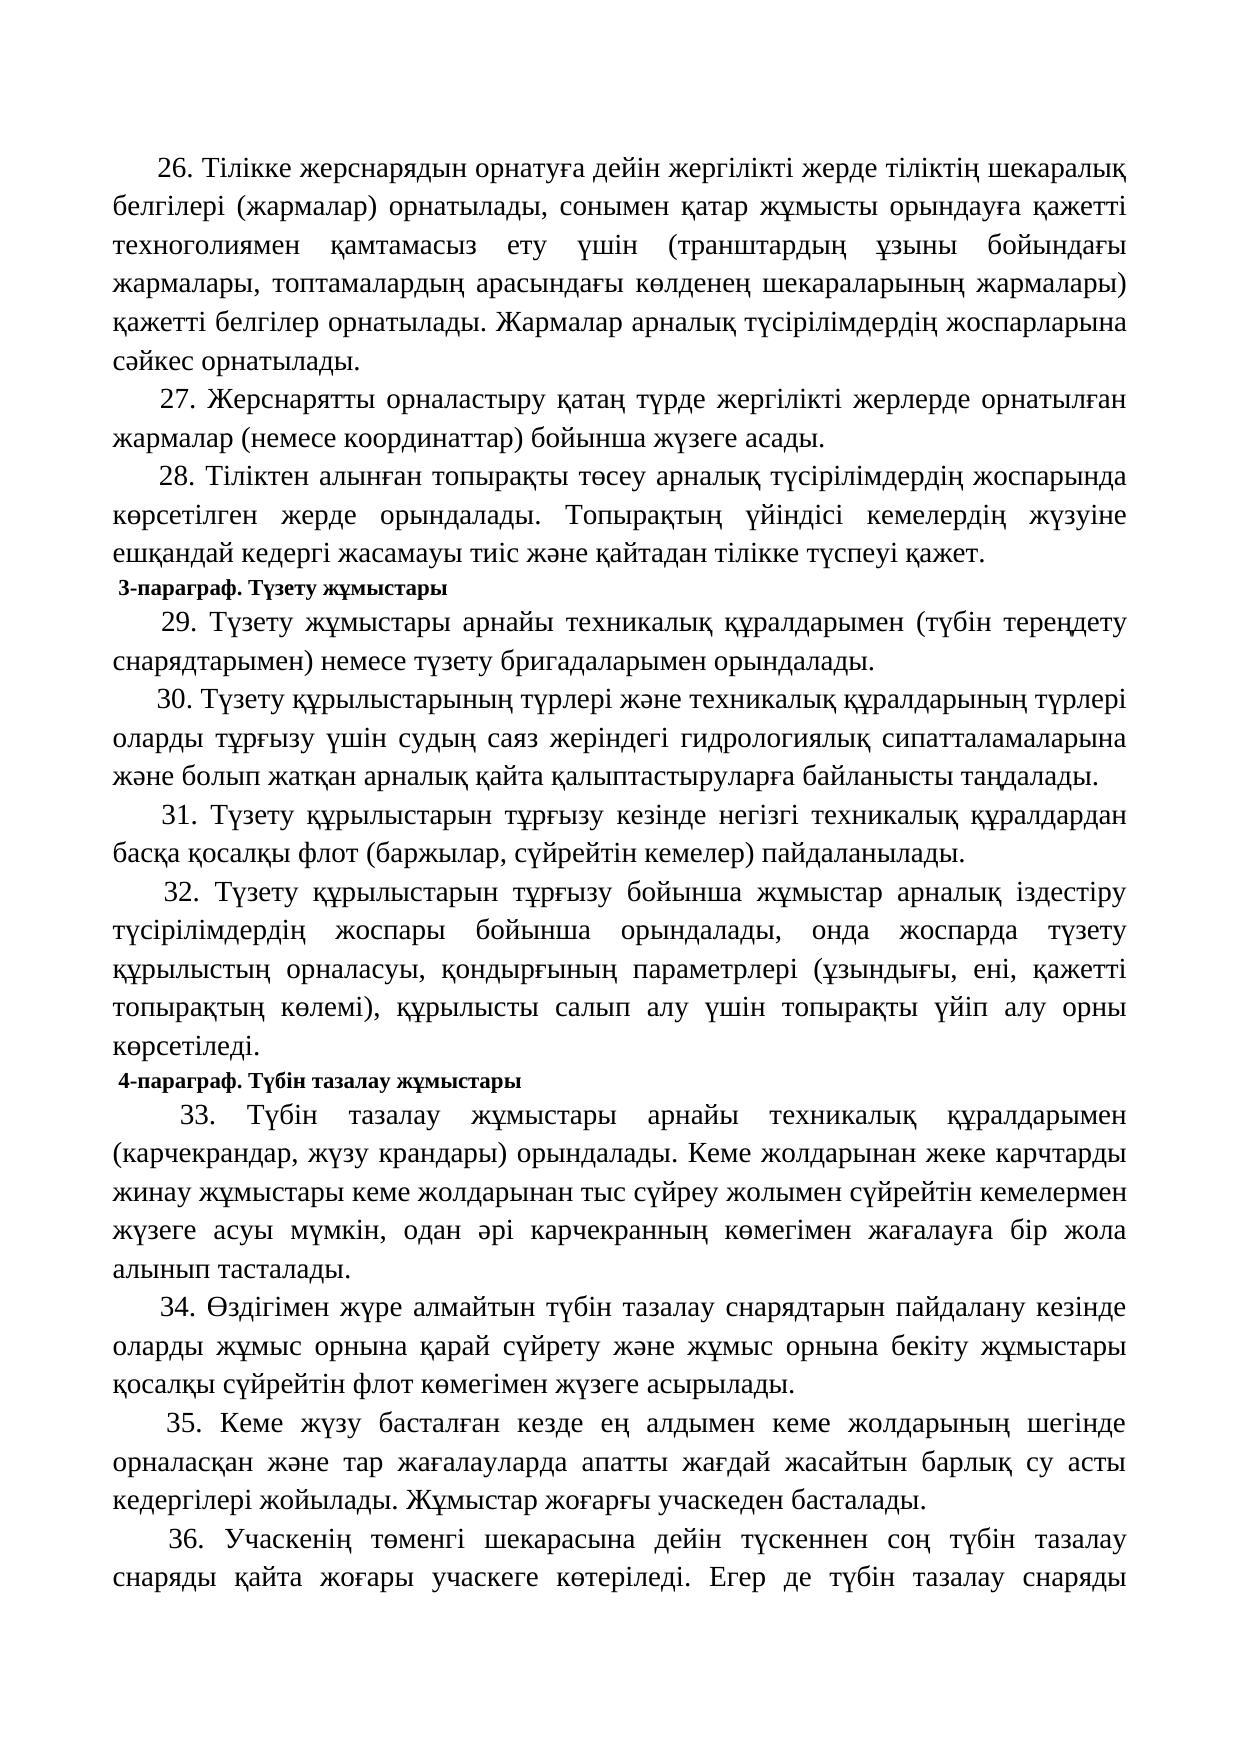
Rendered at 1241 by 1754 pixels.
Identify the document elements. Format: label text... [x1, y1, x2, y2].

text 28. Тіліктен алынған топырақты төсеу арналық түсірілімдердің жоспарында көрсетілген жерде орындалады. Топырақтың үйіндісі кемелердің жүзуіне ешқандай кедергі жасамауы тиіс және қайтадан тілікке түспеуі қажет. [112, 458, 1128, 569]
text 31. Түзету құрылыстарын тұрғызу кезінде негізгі техникалық құралдардан басқа қосалқы флот (баржылар, сүйрейтін кемелер) пайдаланылады. [112, 797, 1128, 869]
text 35. Кеме жүзу басталған кезде ең алдымен кеме жолдарының шегінде орналасқан және тар жағалауларда апатты жағдай жасайтын барлық су асты кедергілері жойылады. Жұмыстар жоғарғы учаскеден басталады. [112, 1405, 1128, 1516]
text 3-параграф. Түзету жұмыстары [112, 574, 1128, 600]
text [112, 1521, 1128, 1593]
text 4-параграф. Түбін тазалау жұмыстары [112, 1067, 1128, 1093]
text 34. Өздігімен жүре алмайтын түбін тазалау снарядтарын пайдалану кезінде оларды жұмыс орнына қарай сүйрету және жұмыс орнына бекіту жұмыстары қосалқы сүйрейтін флот көмегімен жүзеге асырылады. [112, 1289, 1128, 1400]
text 33. Түбін тазалау жұмыстары арнайы техникалық құралдарымен (карчекрандар, жүзу крандары) орындалады. Кеме жолдарынан жеке карчтарды жинау жұмыстары кеме жолдарынан тыс сүйреу жолымен сүйрейтін кемелермен жүзеге асуы мүмкін, одан әрі карчекранның көмегімен жағалауға бір жола алынып тасталады. [112, 1097, 1128, 1284]
text 32. Түзету құрылыстарын тұрғызу бойынша жұмыстар арналық іздестіру түсірілімдердің жоспары бойынша орындалады, онда жоспарда түзету құрылыстың орналасуы, қондырғының параметрлері (ұзындығы, ені, қажетті топырақтың көлемі), құрылысты салып алу үшін топырақты үйіп алу орны көрсетіледі. [112, 874, 1128, 1062]
text 29. Түзету жұмыстары арнайы техникалық құралдарымен (түбін тереңдету снарядтарымен) немесе түзету бригадаларымен орындалады. [112, 604, 1128, 676]
text 30. Түзету құрылыстарының түрлері және техникалық құралдарының түрлері оларды тұрғызу үшін судың саяз жеріндегі гидрологиялық сипатталамаларына және болып жатқан арналық қайта қалыптастыруларға байланысты таңдалады. [112, 681, 1128, 792]
text 27. Жерснарятты орналастыру қатаң түрде жергілікті жерлерде орнатылған жармалар (немесе координаттар) бойынша жүзеге асады. [112, 381, 1128, 453]
text 26. Тілікке жерснарядын орнатуға дейін жергілікті жерде тіліктің шекаралық белгілері (жармалар) орнатылады, сонымен қатар жұмысты орындауға қажетті техноголиямен қамтамасыз ету үшін (транштардың ұзыны бойындағы жармалары, топтамалардың арасындағы көлденең шекараларының жармалары) қажетті белгілер орнатылады. Жармалар арналық түсірілімдердің жоспарларына сәйкес орнатылады. [112, 150, 1128, 376]
